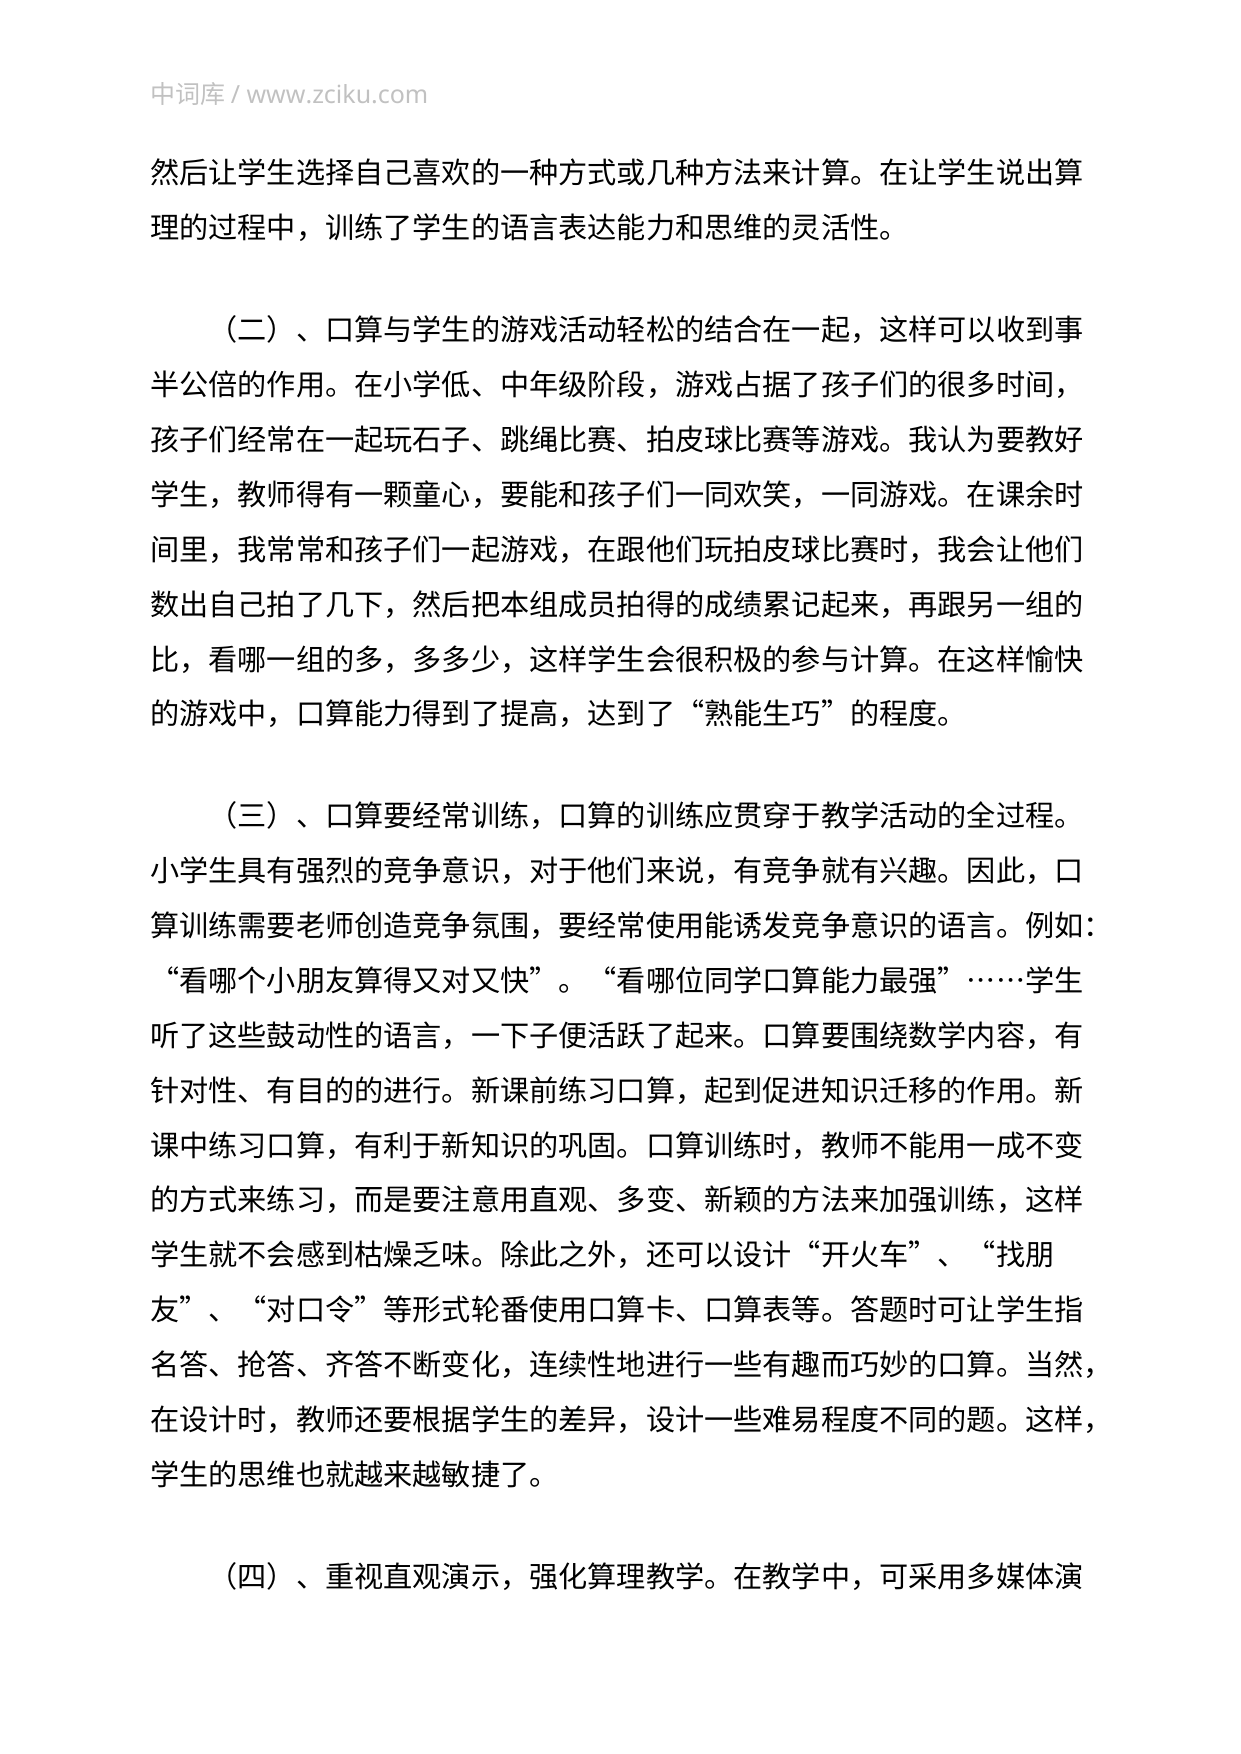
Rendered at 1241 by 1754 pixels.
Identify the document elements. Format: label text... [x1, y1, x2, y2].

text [150, 1553, 1090, 1596]
text （三）、口算要经常训练，口算的训练应贯穿于教学活动的全过程。小学生具有强烈的竞争意识，对于他们来说，有竞争就有兴趣。因此，口算训练需要老师创造竞争氛围，要经常使用能诱发竞争意识的语言。例如：“看哪个小朋友算得又对又快”。“看哪位同学口算能力最强”……学生听了这些鼓动性的语言，一下子便活跃了起来。口算要围绕数学内容，有针对性、有目的的进行。新课前练习口算，起到促进知识迁移的作用。新课中练习口算，有利于新知识的巩固。口算训练时，教师不能用一成不变的方式来练习，而是要注意用直观、多变、新颖的方法来加强训练，这样学生就不会感到枯燥乏味。除此之外，还可以设计“开火车”、“找朋友”、“对口令”等形式轮番使用口算卡、口算表等。答题时可让学生指名答、抢答、齐答不断变化，连续性地进行一些有趣而巧妙的口算。当然，在设计时，教师还要根据学生的差异，设计一些难易程度不同的题。这样，学生的思维也就越来越敏捷了。 [150, 793, 1090, 1494]
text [150, 150, 1090, 247]
text （二）、口算与学生的游戏活动轻松的结合在一起，这样可以收到事半公倍的作用。在小学低、中年级阶段，游戏占据了孩子们的很多时间，孩子们经常在一起玩石子、跳绳比赛、拍皮球比赛等游戏。我认为要教好学生，教师得有一颗童心，要能和孩子们一同欢笑，一同游戏。在课余时间里，我常常和孩子们一起游戏，在跟他们玩拍皮球比赛时，我会让他们数出自己拍了几下，然后把本组成员拍得的成绩累记起来，再跟另一组的比，看哪一组的多，多多少，这样学生会很积极的参与计算。在这样愉快的游戏中，口算能力得到了提高，达到了“熟能生巧”的程度。 [150, 307, 1090, 733]
